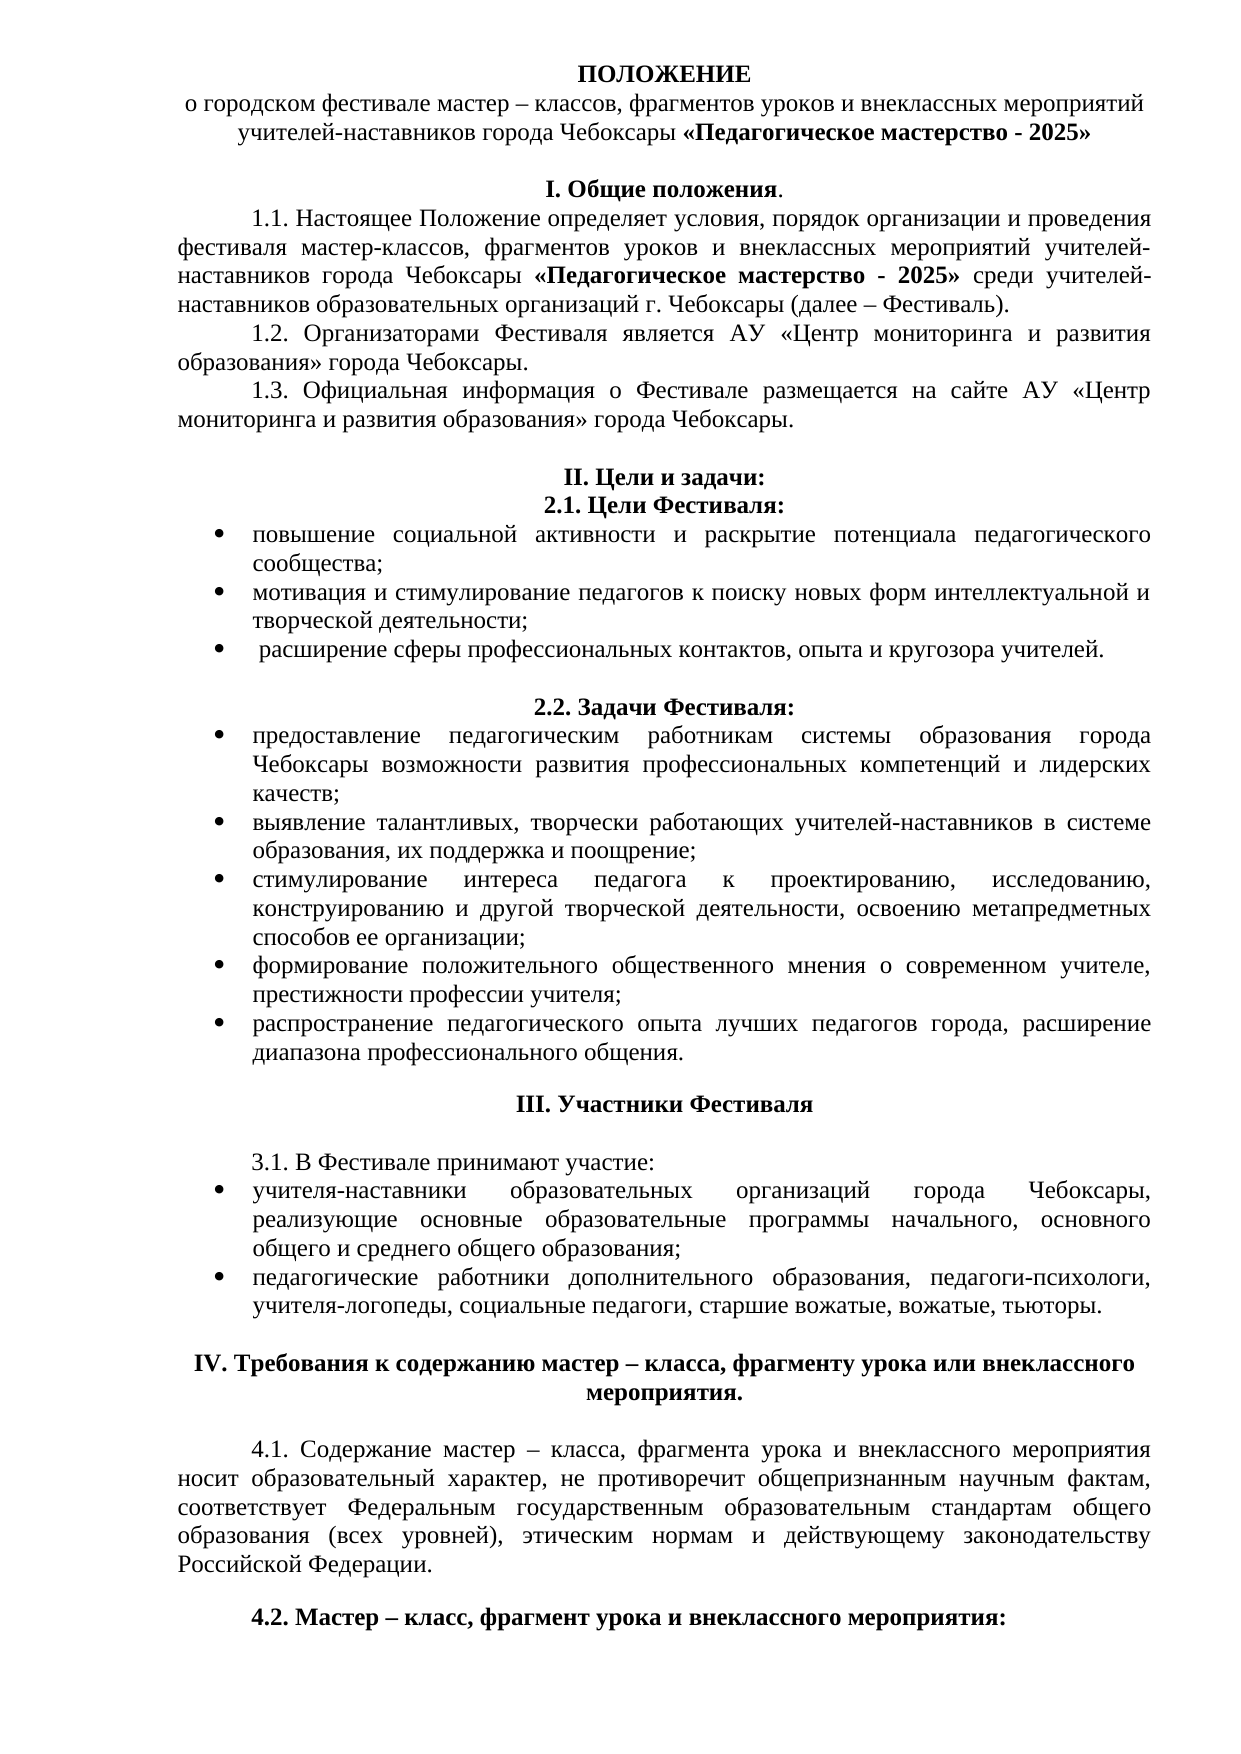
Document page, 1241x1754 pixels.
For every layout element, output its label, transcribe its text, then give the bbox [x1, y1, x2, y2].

text 3.1. В Фестивале принимают участие: [177, 1147, 1152, 1176]
text I. Общие положения. [177, 174, 1152, 203]
list предоставление педагогическим работникам системы образования города Чебоксары возможности развития профессиональных компетенций и лидерских качеств; [215, 720, 1152, 807]
text 2.2. Задачи Фестиваля: [177, 692, 1152, 720]
text 4.2. Мастер – класс, фрагмент урока и внеклассного мероприятия: [177, 1602, 1152, 1631]
text 1.2. Организаторами Фестиваля является АУ «Центр мониторинга и развития образования» города Чебоксары. [177, 318, 1152, 375]
text IV. Требования к содержанию мастер – класса, фрагменту урока или внеклассного мероприятия. [177, 1348, 1152, 1406]
list выявление талантливых, творчески работающих учителей-наставников в системе образования, их поддержка и поощрение; [215, 807, 1152, 864]
list педагогические работники дополнительного образования, педагоги-психологи, учителя-логопеды, социальные педагоги, старшие вожатые, вожатые, тьюторы. [215, 1262, 1152, 1319]
text о городском фестивале мастер – классов, фрагментов уроков и внеклассных мероприятий учителей-наставников города Чебоксары «Педагогическое мастерство - 2025» [177, 88, 1152, 145]
text 4.1. Содержание мастер – класса, фрагмента урока и внеклассного мероприятия носит образовательный характер, не противоречит общепризнанным научным фактам, соответствует Федеральным государственным образовательным стандартам общего образования (всех уровней), этическим нормам и действующему законодательству Российской Федерации. [177, 1434, 1152, 1578]
list мотивация и стимулирование педагогов к поиску новых форм интеллектуальной и творческой деятельности; [215, 577, 1152, 634]
text ПОЛОЖЕНИЕ [177, 59, 1152, 88]
list формирование положительного общественного мнения о современном учителе, престижности профессии учителя; [215, 950, 1152, 1008]
list повышение социальной активности и раскрытие потенциала педагогического сообщества; [215, 519, 1152, 577]
text 1.1. Настоящее Положение определяет условия, порядок организации и проведения фестиваля мастер-классов, фрагментов уроков и внеклассных мероприятий учителей-наставников города Чебоксары «Педагогическое мастерство - 2025» среди учителей-наставников образовательных организаций г. Чебоксары (далее – Фестиваль). [177, 203, 1152, 318]
text II. Цели и задачи: [177, 462, 1152, 490]
text III. Участники Фестиваля [177, 1089, 1152, 1118]
list стимулирование интереса педагога к проектированию, исследованию, конструированию и другой творческой деятельности, освоению метапредметных способов ее организации; [215, 864, 1152, 950]
text 2.1. Цели Фестиваля: [177, 490, 1152, 519]
list расширение сферы профессиональных контактов, опыта и кругозора учителей. [215, 634, 1152, 663]
list распространение педагогического опыта лучших педагогов города, расширение диапазона профессионального общения. [215, 1008, 1152, 1065]
list учителя-наставники образовательных организаций города Чебоксары, реализующие основные образовательные программы начального, основного общего и среднего общего образования; [215, 1176, 1152, 1262]
text 1.3. Официальная информация о Фестивале размещается на сайте АУ «Центр мониторинга и развития образования» города Чебоксары. [177, 375, 1152, 433]
